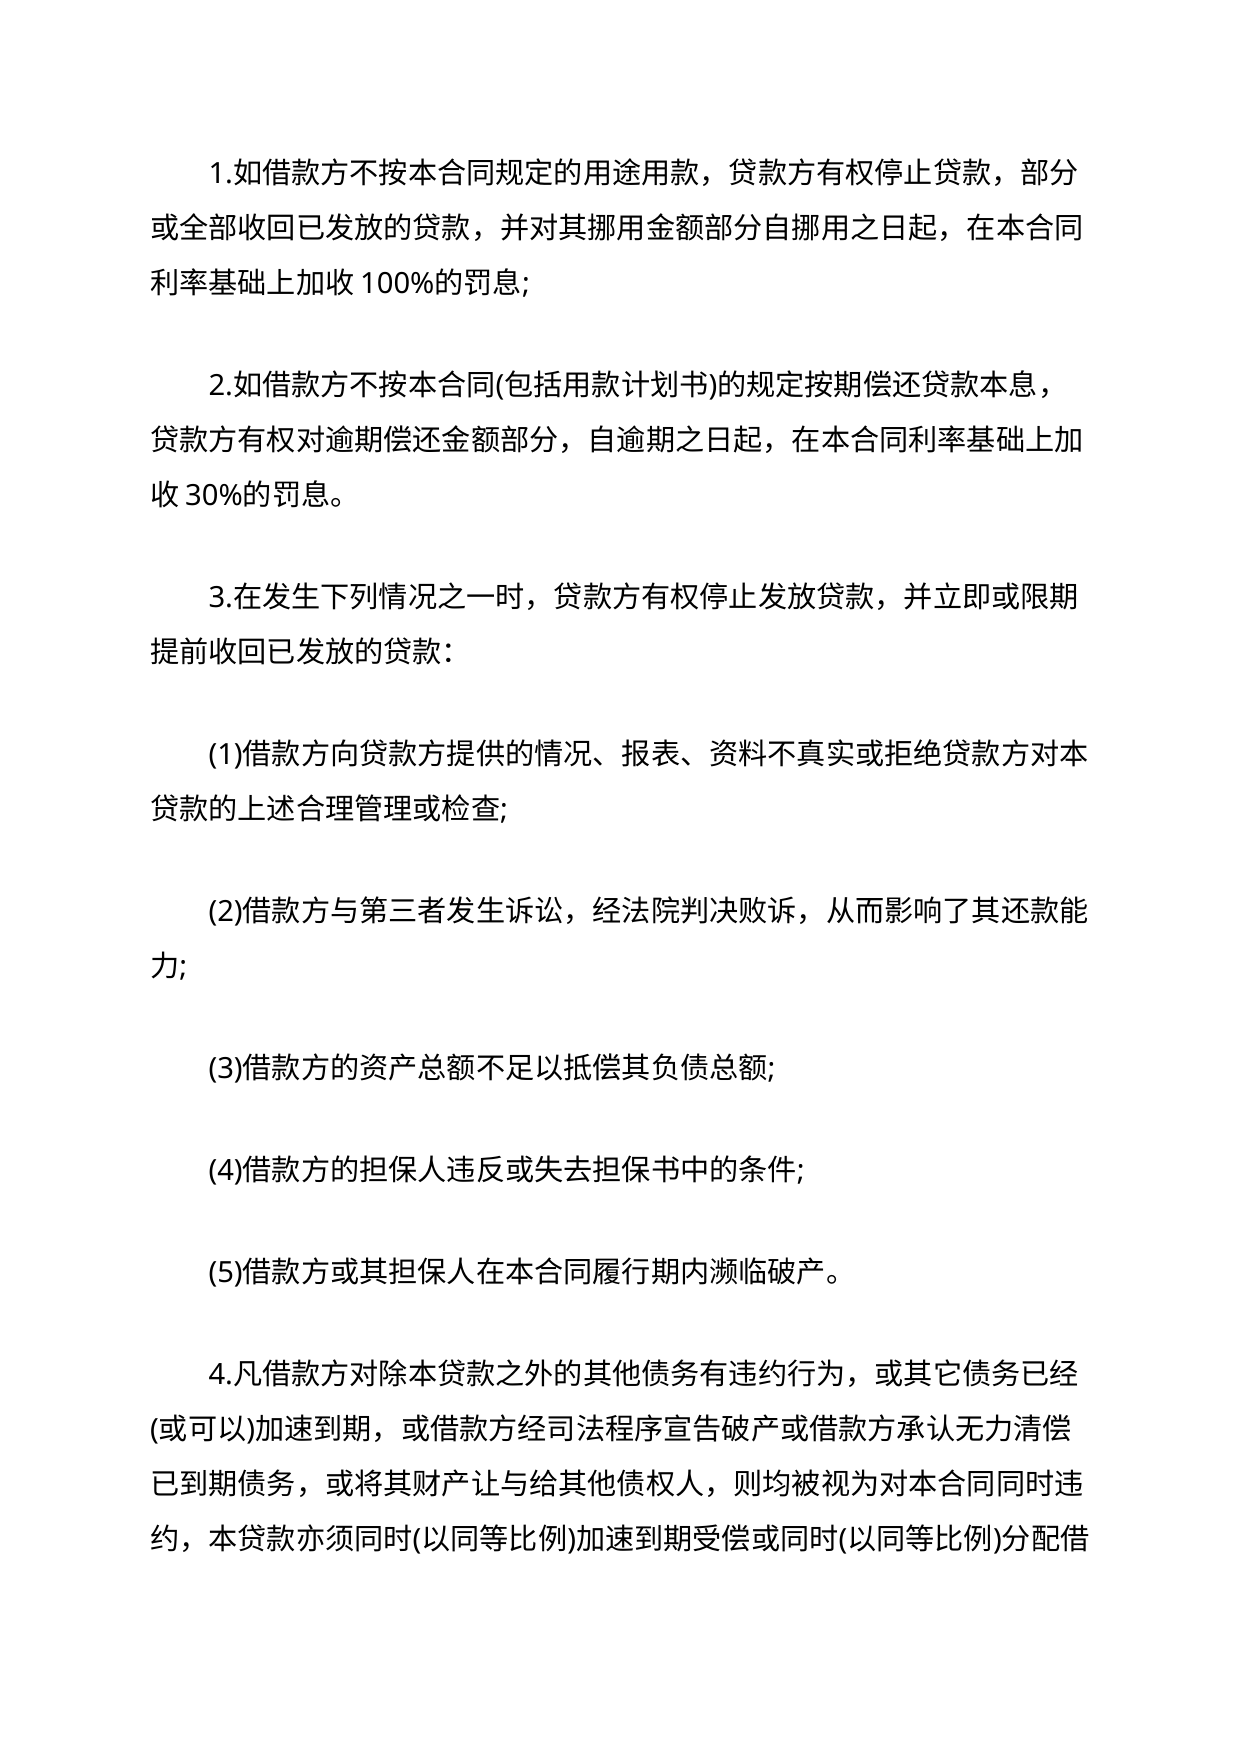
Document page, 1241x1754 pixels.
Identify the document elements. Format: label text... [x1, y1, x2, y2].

text 1.如借款方不按本合同规定的用途用款，贷款方有权停止贷款，部分或全部收回已发放的贷款，并对其挪用金额部分自挪用之日起，在本合同利率基础上加收100%的罚息; [150, 150, 1090, 302]
text (4)借款方的担保人违反或失去担保书中的条件; [150, 1146, 1090, 1189]
text (2)借款方与第三者发生诉讼，经法院判决败诉，从而影响了其还款能力; [150, 887, 1090, 985]
text (5)借款方或其担保人在本合同履行期内濒临破产。 [150, 1248, 1090, 1291]
text 3.在发生下列情况之一时，贷款方有权停止发放贷款，并立即或限期提前收回已发放的贷款： [150, 574, 1090, 671]
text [150, 1350, 1090, 1558]
text (3)借款方的资产总额不足以抵偿其负债总额; [150, 1044, 1090, 1087]
text 2.如借款方不按本合同(包括用款计划书)的规定按期偿还贷款本息，贷款方有权对逾期偿还金额部分，自逾期之日起，在本合同利率基础上加收30%的罚息。 [150, 362, 1090, 514]
text (1)借款方向贷款方提供的情况、报表、资料不真实或拒绝贷款方对本贷款的上述合理管理或检查; [150, 731, 1090, 828]
